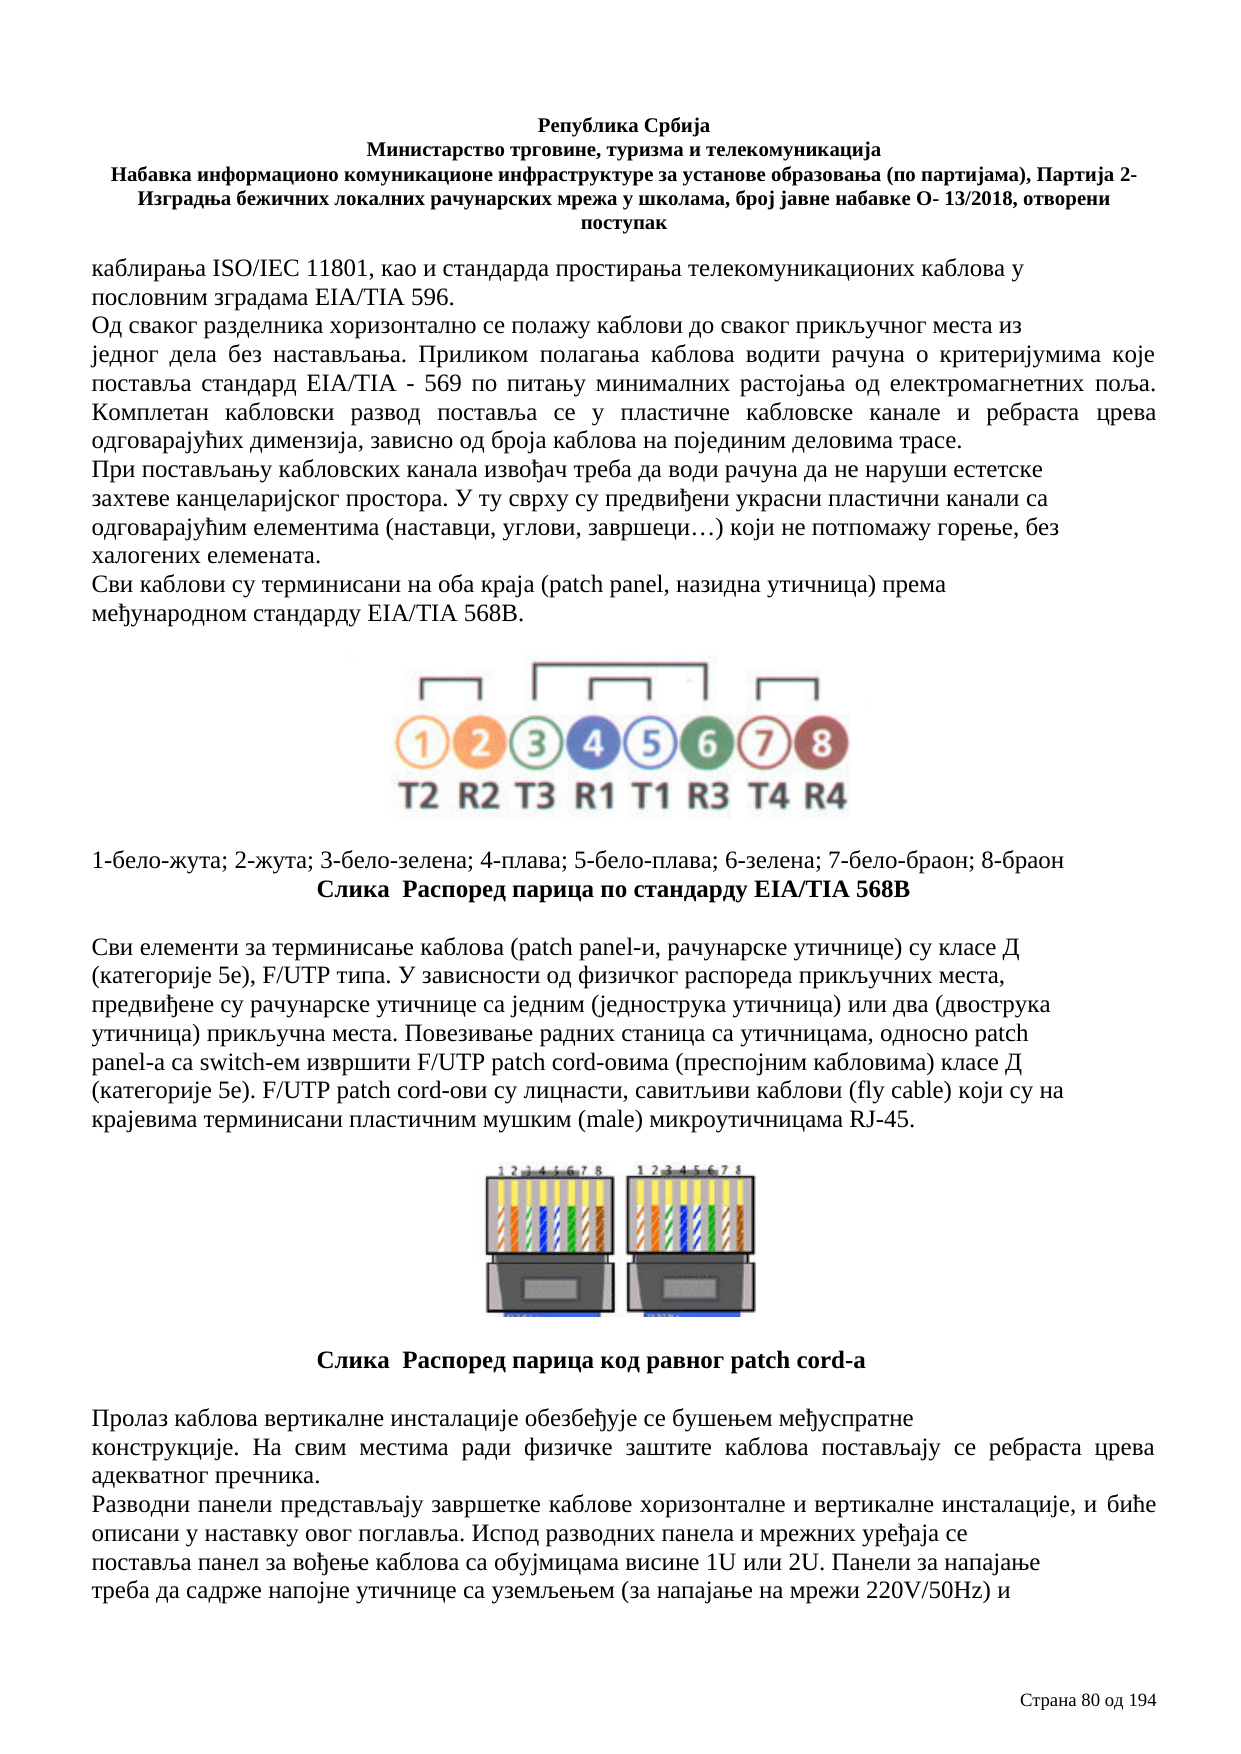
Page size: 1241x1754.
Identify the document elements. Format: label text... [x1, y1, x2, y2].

text конструкције. На свим местима ради физичке заштите каблова постављају се ребраста црева адекватног пречника. [91, 1432, 1156, 1489]
text међународном стандарду EIA/TIA 568B. [91, 598, 1156, 627]
text једног дела без настављања. Приликом полагања каблова водити рачуна о критеријумима које поставља стандард EIA/TIA - 569 по питању минималних растојања од електромагнетних поља. Комплетан кабловски развод поставља се у пластичне кабловске канале и ребраста црева одговарајућих димензија, зависно од броја каблова на појединим деловима трасе. [91, 339, 1156, 454]
text халогених елемената. [91, 540, 1156, 569]
text крајевима терминисани пластичним мушким (male) микроутичницама RJ-45. [91, 1104, 1156, 1133]
text (категорије 5e), F/UTP типа. У зависности од физичког распореда прикључних места, [91, 961, 1156, 989]
text Сви елементи за терминисање каблова (patch panel-и, рачунарске утичнице) су класе Д [91, 932, 1156, 961]
text При постављању кабловских канала извођач треба да води рачуна да не наруши естетске [91, 454, 1156, 483]
text Од сваког разделника хоризонтално се полажу каблови до сваког прикључног места из [91, 310, 1156, 339]
text (категорије 5e). F/UTP patch cord-ови су лицнасти, савитљиви каблови (fly cable) који су на [91, 1076, 1156, 1104]
text panel-а са switch-ем извршити F/UTP patch cord-овима (преспојним кабловима) класе Д [91, 1047, 1156, 1076]
text каблирања ISO/IEC 11801, као и стандарда простирања телекомуникационих каблова у [91, 253, 1156, 282]
text 1-бело-жута; 2-жута; 3-бело-зелена; 4-плава; 5-бело-плава; 6-зелена; 7-бело-браон; 8-браон [91, 846, 1156, 874]
text одговарајућим елементима (наставци, углови, завршеци…) који не потпомажу горење, без [91, 512, 1156, 540]
text Пролаз каблова вертикалне инсталације обезбеђује се бушењем међуспратне [91, 1403, 1156, 1432]
text Слика Распоред парица код равног patch cord-a [241, 1346, 1156, 1374]
text треба да садрже напојне утичнице са уземљењем (за напајање на мрежи 220V/50Hz) и [91, 1576, 1156, 1604]
text Сви каблови су терминисани на оба краја (patch panel, назидна утичница) према [91, 569, 1156, 598]
text Разводни панели представљају завршетке каблове хоризонталне и вертикалне инсталације, и биће описани у наставку овог поглавља. Испод разводних панела и мрежних уређаја се [91, 1489, 1156, 1547]
text пословним зградама EIA/TIA 596. [91, 282, 1156, 310]
text предвиђене су рачунарске утичнице са једним (једнострука утичница) или два (двострука [91, 989, 1156, 1018]
text утичница) прикључна места. Повезивање радних станица са утичницама, односно patch [91, 1018, 1156, 1047]
text поставља панел за вођење каблова са обујмицама висине 1U или 2U. Панели за напајање [91, 1547, 1156, 1576]
text захтеве канцеларијског простора. У ту сврху су предвиђени украсни пластични канали са [91, 483, 1156, 512]
text Слика Распоред парица по стандарду EIA/TIA 568B [241, 874, 1156, 903]
